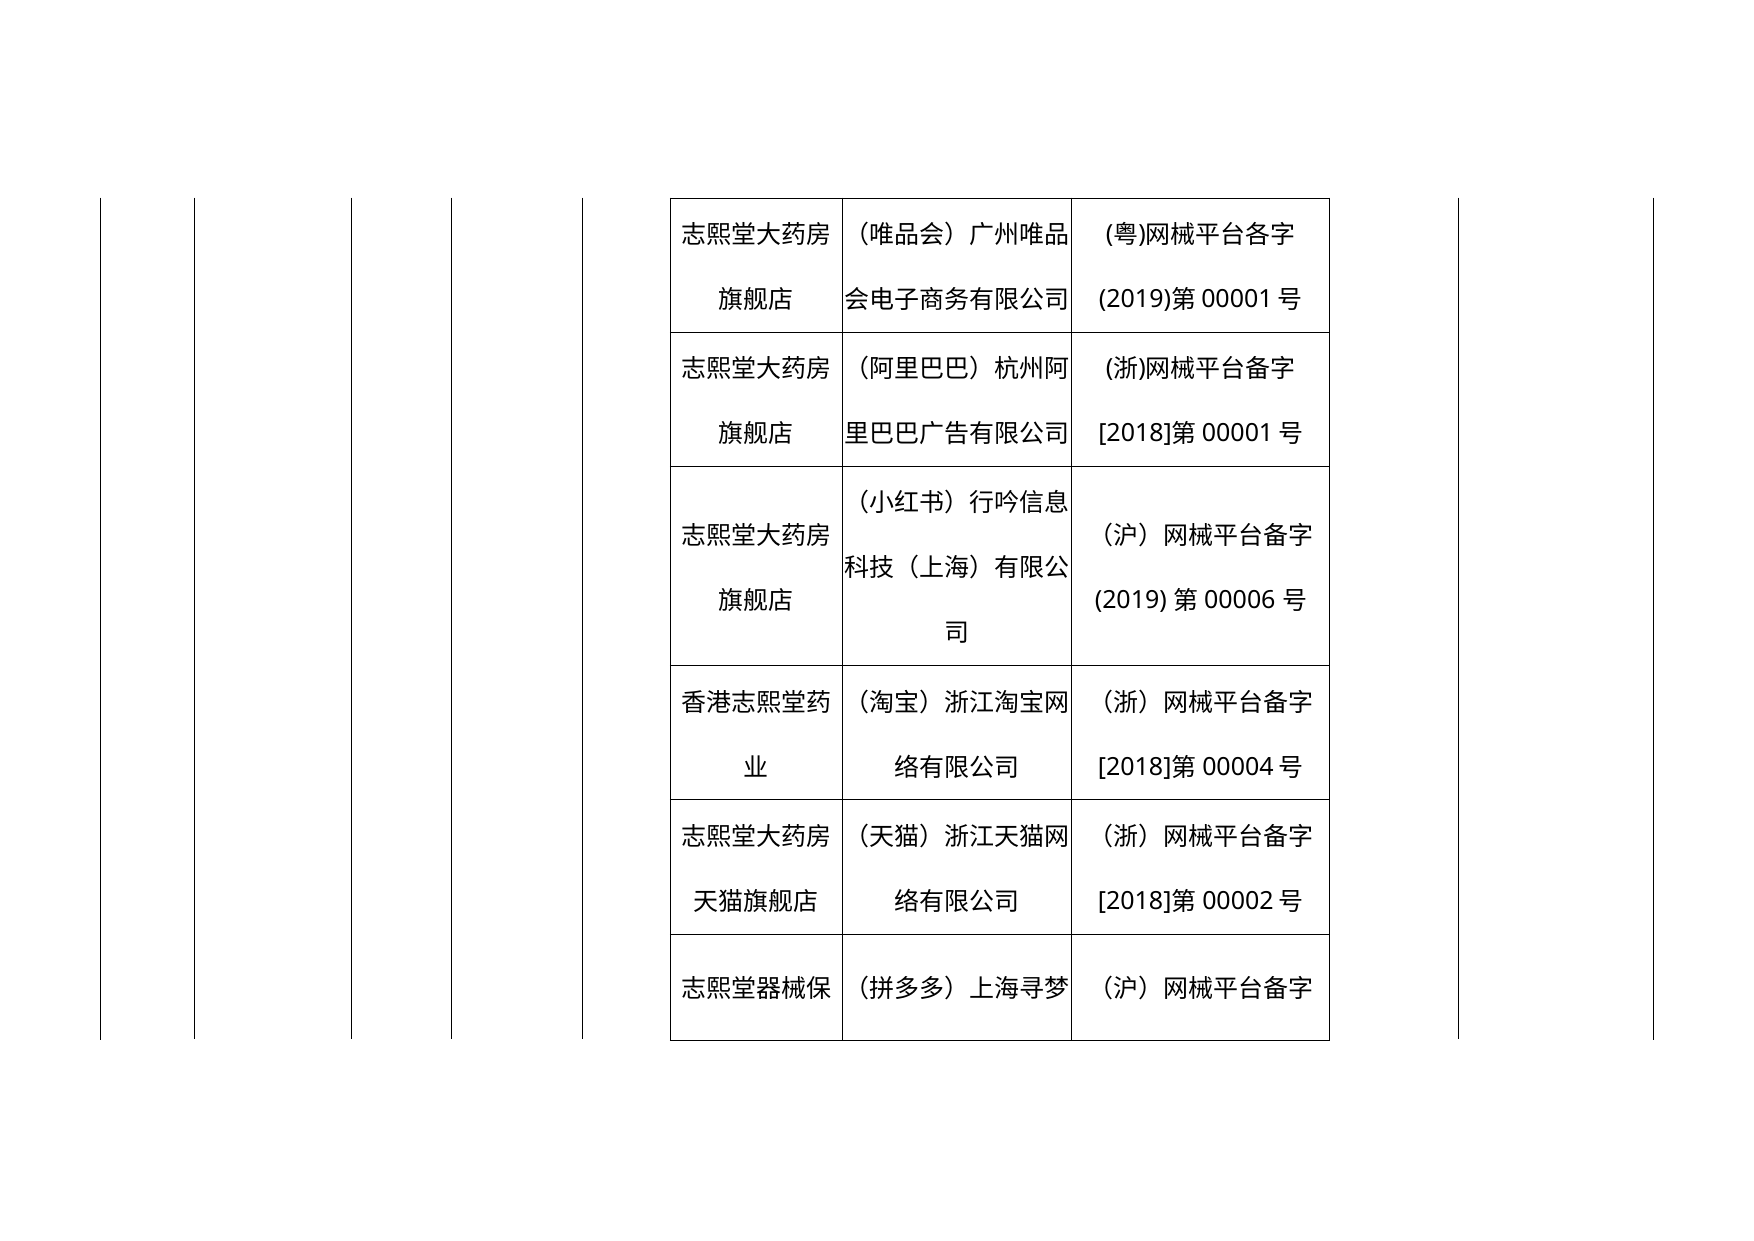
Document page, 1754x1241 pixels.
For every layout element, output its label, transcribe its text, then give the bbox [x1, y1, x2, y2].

table_cell 志熙堂器械保健官方旗舰店 [671, 935, 842, 1040]
table_cell （浙）网械平台备字[2018]第 00004号 [1072, 666, 1329, 799]
table_cell （唯品会）广州唯品会电子商务有限公司 [843, 199, 1071, 332]
table_cell （小红书）行吟信息科技（上海）有限公 司 [843, 467, 1071, 665]
table_cell （沪）网械平台备字 (2019) 第 00006 号 [1072, 467, 1329, 665]
table_cell (粤)网械平台各字(2019)第00001号 [1072, 199, 1329, 332]
table_cell 志熙堂大药房旗舰店 [671, 467, 842, 665]
table_cell （天猫）浙江天猫网络有限公司 [843, 800, 1071, 933]
table_cell 志熙堂大药房旗舰店 [671, 333, 842, 466]
table_cell （淘宝）浙江淘宝网络有限公司 [843, 666, 1071, 799]
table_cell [1072, 935, 1329, 1040]
table_cell (浙)网械平台备字[2018]第00001号 [1072, 333, 1329, 466]
table_cell 香港志熙堂药业 [671, 666, 842, 799]
table_cell （浙）网械平台备字[2018]第 00002号 [1072, 800, 1329, 933]
table_cell （阿里巴巴）杭州阿里巴巴广告有限公司 [843, 333, 1071, 466]
table_cell 志熙堂大药房旗舰店 [671, 199, 842, 332]
table_cell （拼多多）上海寻梦信息技术有限公司 [843, 935, 1071, 1040]
table_cell 志熙堂大药房天猫旗舰店 [671, 800, 842, 933]
